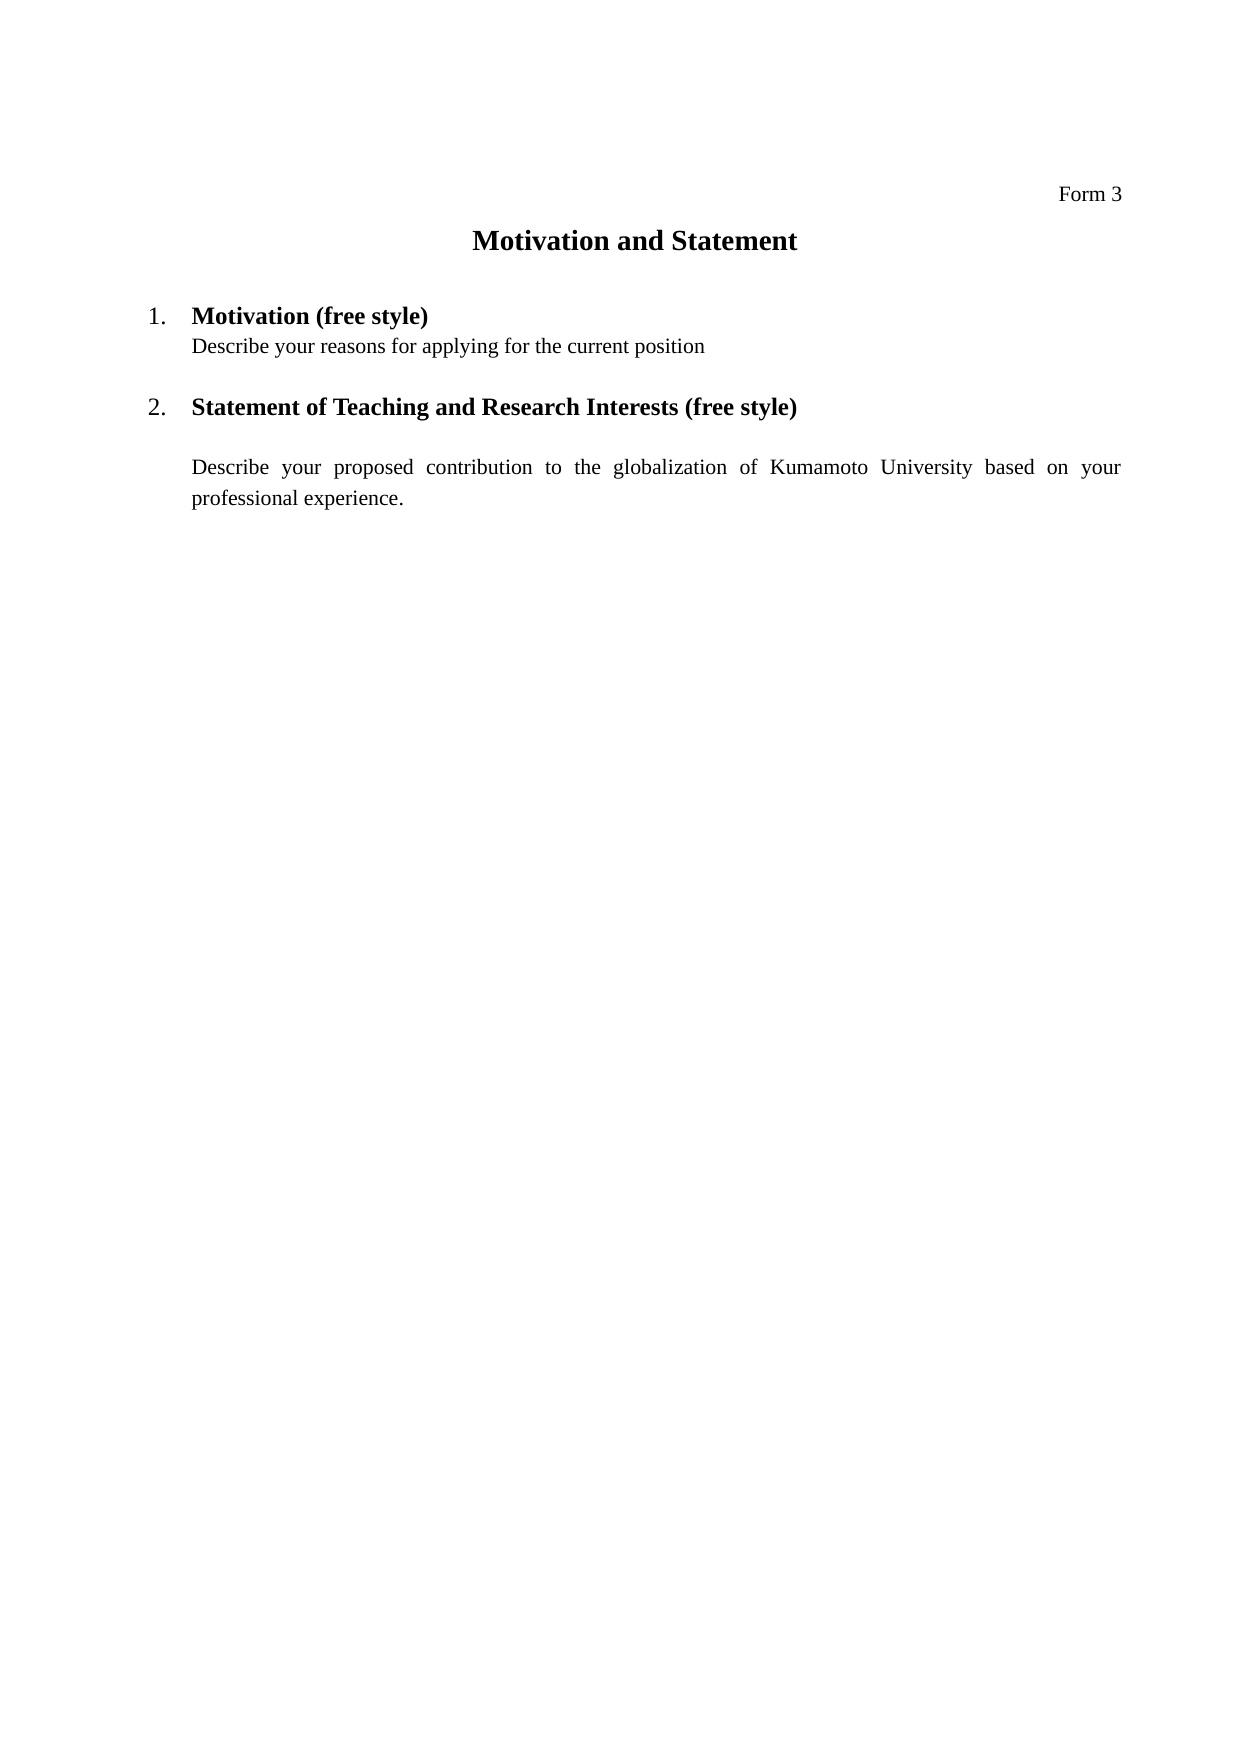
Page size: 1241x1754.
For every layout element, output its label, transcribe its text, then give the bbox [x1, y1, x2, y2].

text Form 3 [148, 179, 1122, 209]
list Motivation (free style) [148, 300, 1122, 331]
list Describe your reasons for applying for the current position [191, 331, 1122, 361]
text Describe your proposed contribution to the globalization of Kumamoto University based on your professional experience. [191, 452, 1122, 512]
list Statement of Teaching and Research Interests (free style) [148, 391, 1122, 421]
text Motivation and Statement [148, 209, 1122, 270]
